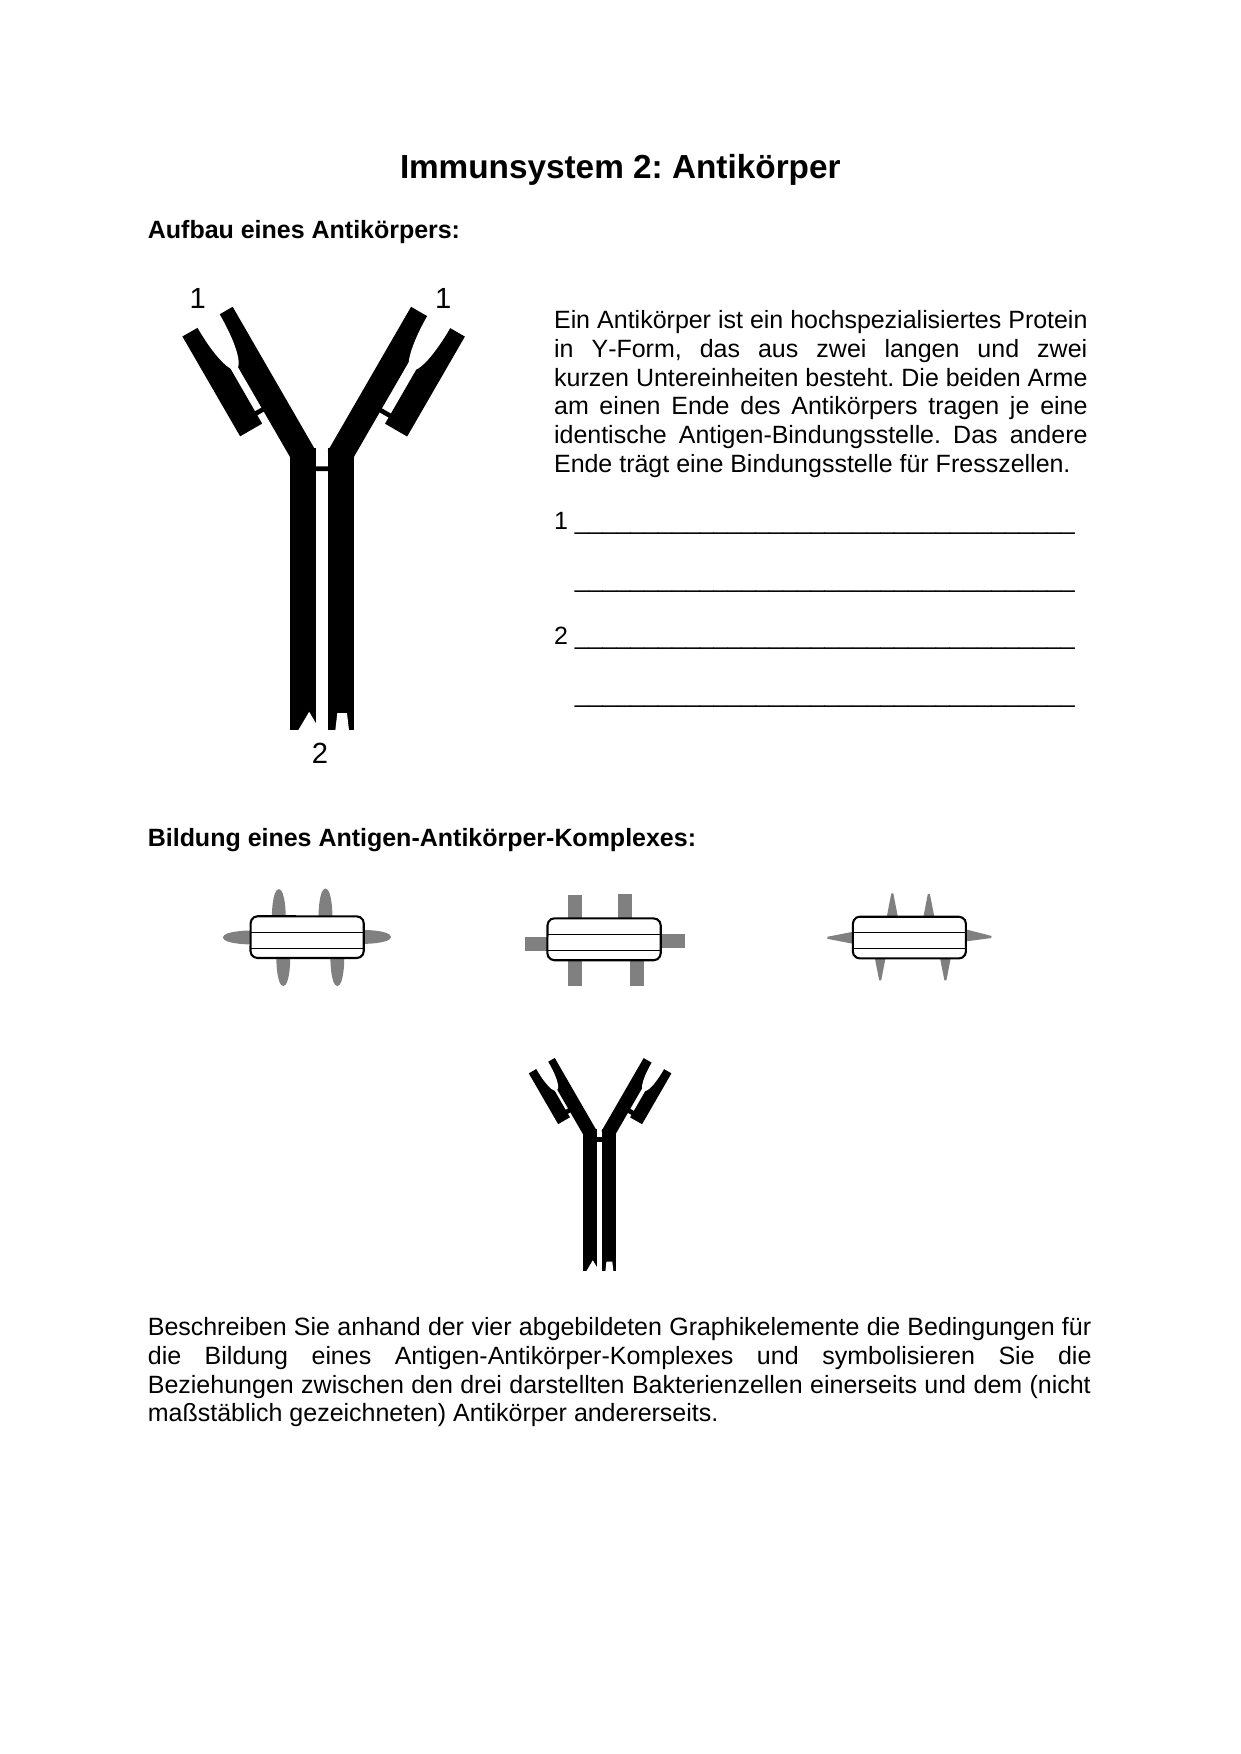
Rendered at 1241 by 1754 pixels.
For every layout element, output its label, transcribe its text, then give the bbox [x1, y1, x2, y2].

text Immunsystem 2: Antikörper [148, 148, 1093, 186]
text Aufbau eines Antikörpers: [148, 215, 1093, 243]
text Bildung eines Antigen-Antikörper-Komplexes: [148, 823, 1093, 852]
text Beschreiben Sie anhand der vier abgebildeten Graphikelemente die Bedingungen für die Bildung eines Antigen-Antikörper-Komplexes und symbolisieren Sie die Beziehungen zwischen den drei darstellten Bakterienzellen einerseits und dem (nicht maßstäblich gezeichneten) Antikörper andererseits. [148, 1312, 1093, 1427]
